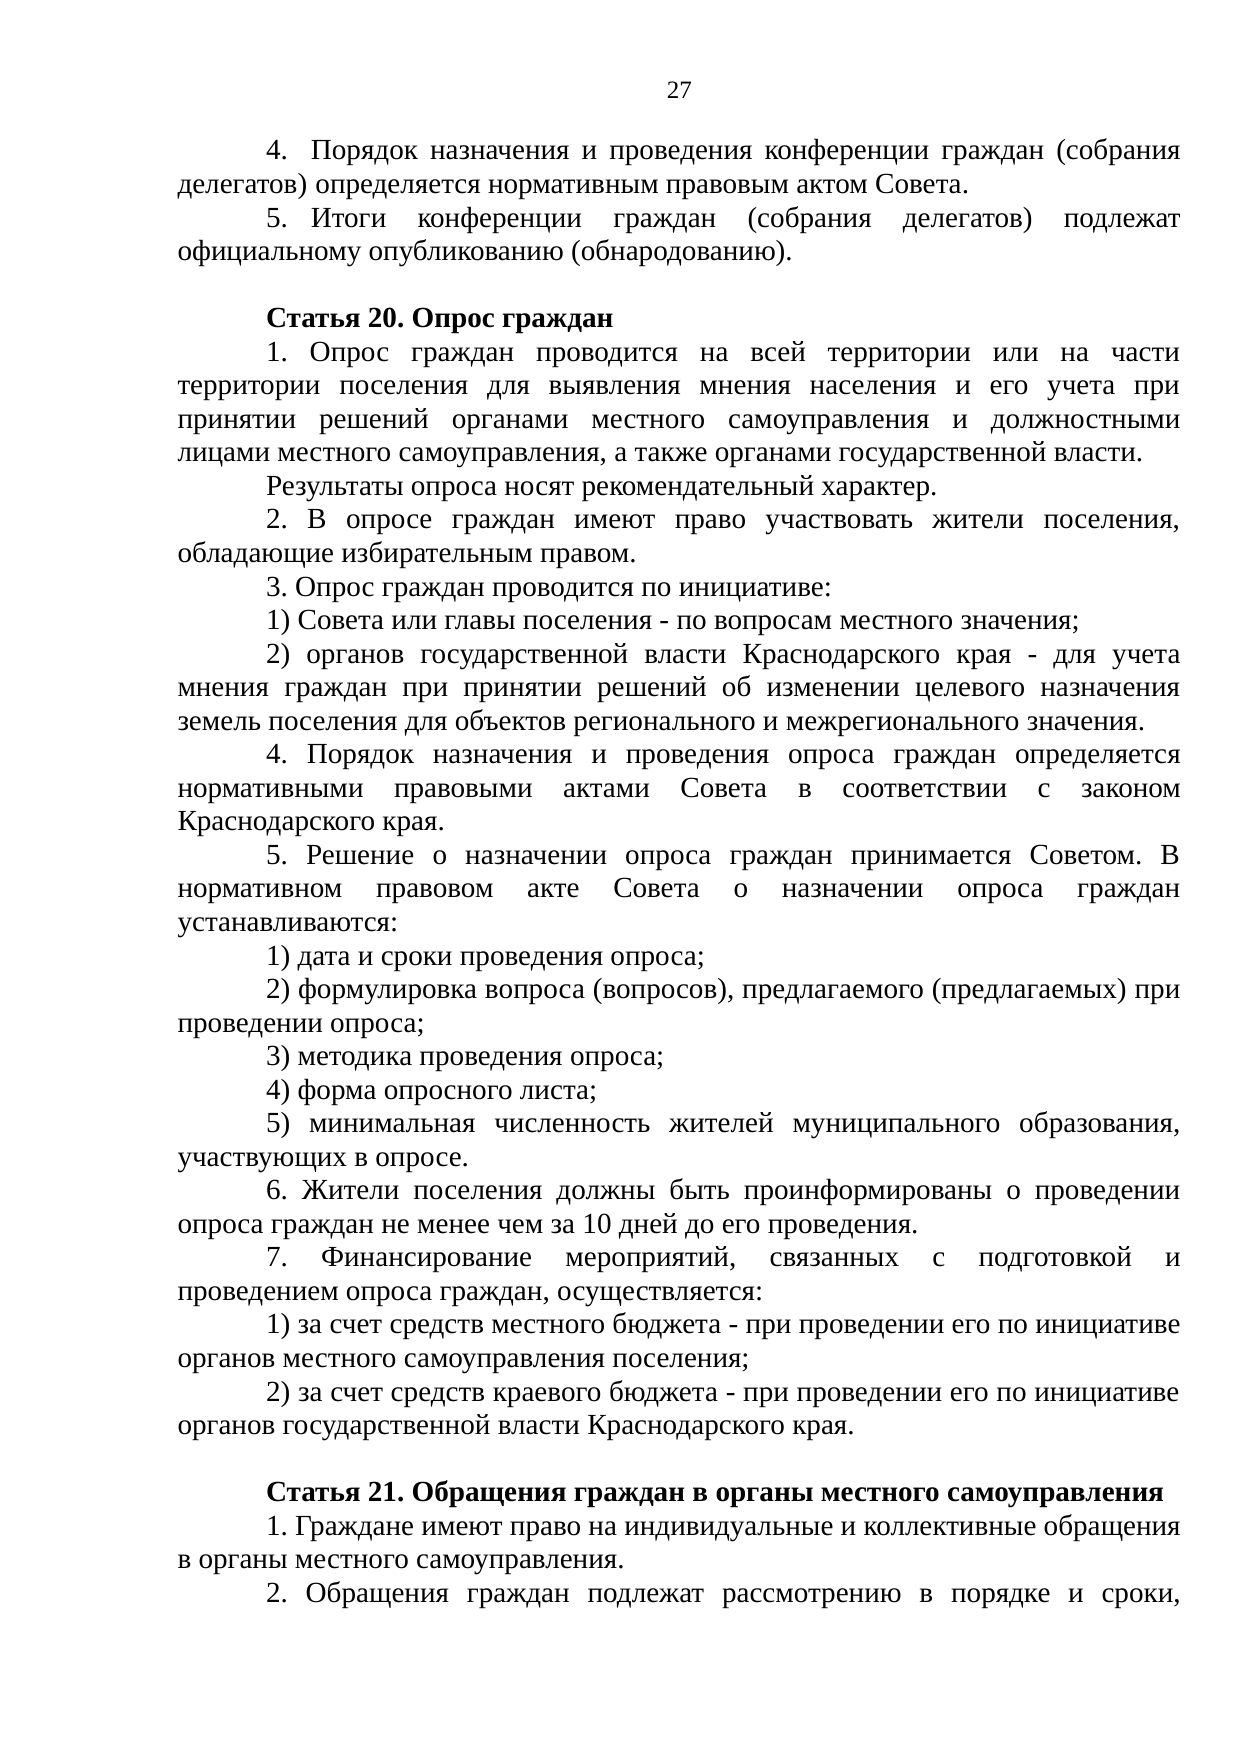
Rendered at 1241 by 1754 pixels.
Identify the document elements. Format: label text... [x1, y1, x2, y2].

text 1) за счет средств местного бюджета - при проведении его по инициативе органов местного самоуправления поселения; [177, 1307, 1181, 1374]
text 4. Порядок назначения и проведения опроса граждан определяется нормативными правовыми актами Совета в соответствии с законом Краснодарского края. [177, 736, 1181, 837]
list Итоги конференции граждан (собрания делегатов) подлежат официальному опубликованию (обнародованию). [177, 200, 1181, 267]
text 3. Опрос граждан проводится по инициативе: [177, 569, 1181, 602]
text 3) методика проведения опроса; [177, 1038, 1181, 1072]
list Порядок назначения и проведения конференции граждан (собрания делегатов) определяется нормативным правовым актом Совета. [177, 132, 1181, 200]
text 6. Жители поселения должны быть проинформированы о проведении опроса граждан не менее чем за 10 дней до его проведения. [177, 1172, 1181, 1239]
text 2. В опросе граждан имеют право участвовать жители поселения, обладающие избирательным правом. [177, 502, 1181, 569]
text 2) органов государственной власти Краснодарского края - для учета мнения граждан при принятии решений об изменении целевого назначения земель поселения для объектов регионального и межрегионального значения. [177, 636, 1181, 736]
text 2) за счет средств краевого бюджета - при проведении его по инициативе органов государственной власти Краснодарского края. [177, 1374, 1181, 1441]
text Статья 21. Обращения граждан в органы местного самоуправления [177, 1474, 1181, 1508]
text 2) формулировка вопроса (вопросов), предлагаемого (предлагаемых) при проведении опроса; [177, 971, 1181, 1038]
text 5) минимальная численность жителей муниципального образования, участвующих в опросе. [177, 1105, 1181, 1172]
text 1. Граждане имеют право на индивидуальные и коллективные обращения в органы местного самоуправления. [177, 1508, 1181, 1575]
text 1. Опрос граждан проводится на всей территории или на части территории поселения для выявления мнения населения и его учета при принятии решений органами местного самоуправления и должностными лицами местного самоуправления, а также органами государственной власти. [177, 334, 1181, 468]
text 7. Финансирование мероприятий, связанных с подготовкой и проведением опроса граждан, осуществляется: [177, 1239, 1181, 1307]
text 1) Совета или главы поселения - по вопросам местного значения; [177, 602, 1181, 636]
text 1) дата и сроки проведения опроса; [177, 938, 1181, 971]
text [177, 1575, 1181, 1608]
text 4) форма опросного листа; [177, 1072, 1181, 1105]
text Статья 20. Опрос граждан [177, 300, 1181, 334]
text Результаты опроса носят рекомендательный характер. [177, 468, 1181, 502]
text 5. Решение о назначении опроса граждан принимается Советом. В нормативном правовом акте Совета о назначении опроса граждан устанавливаются: [177, 837, 1181, 938]
